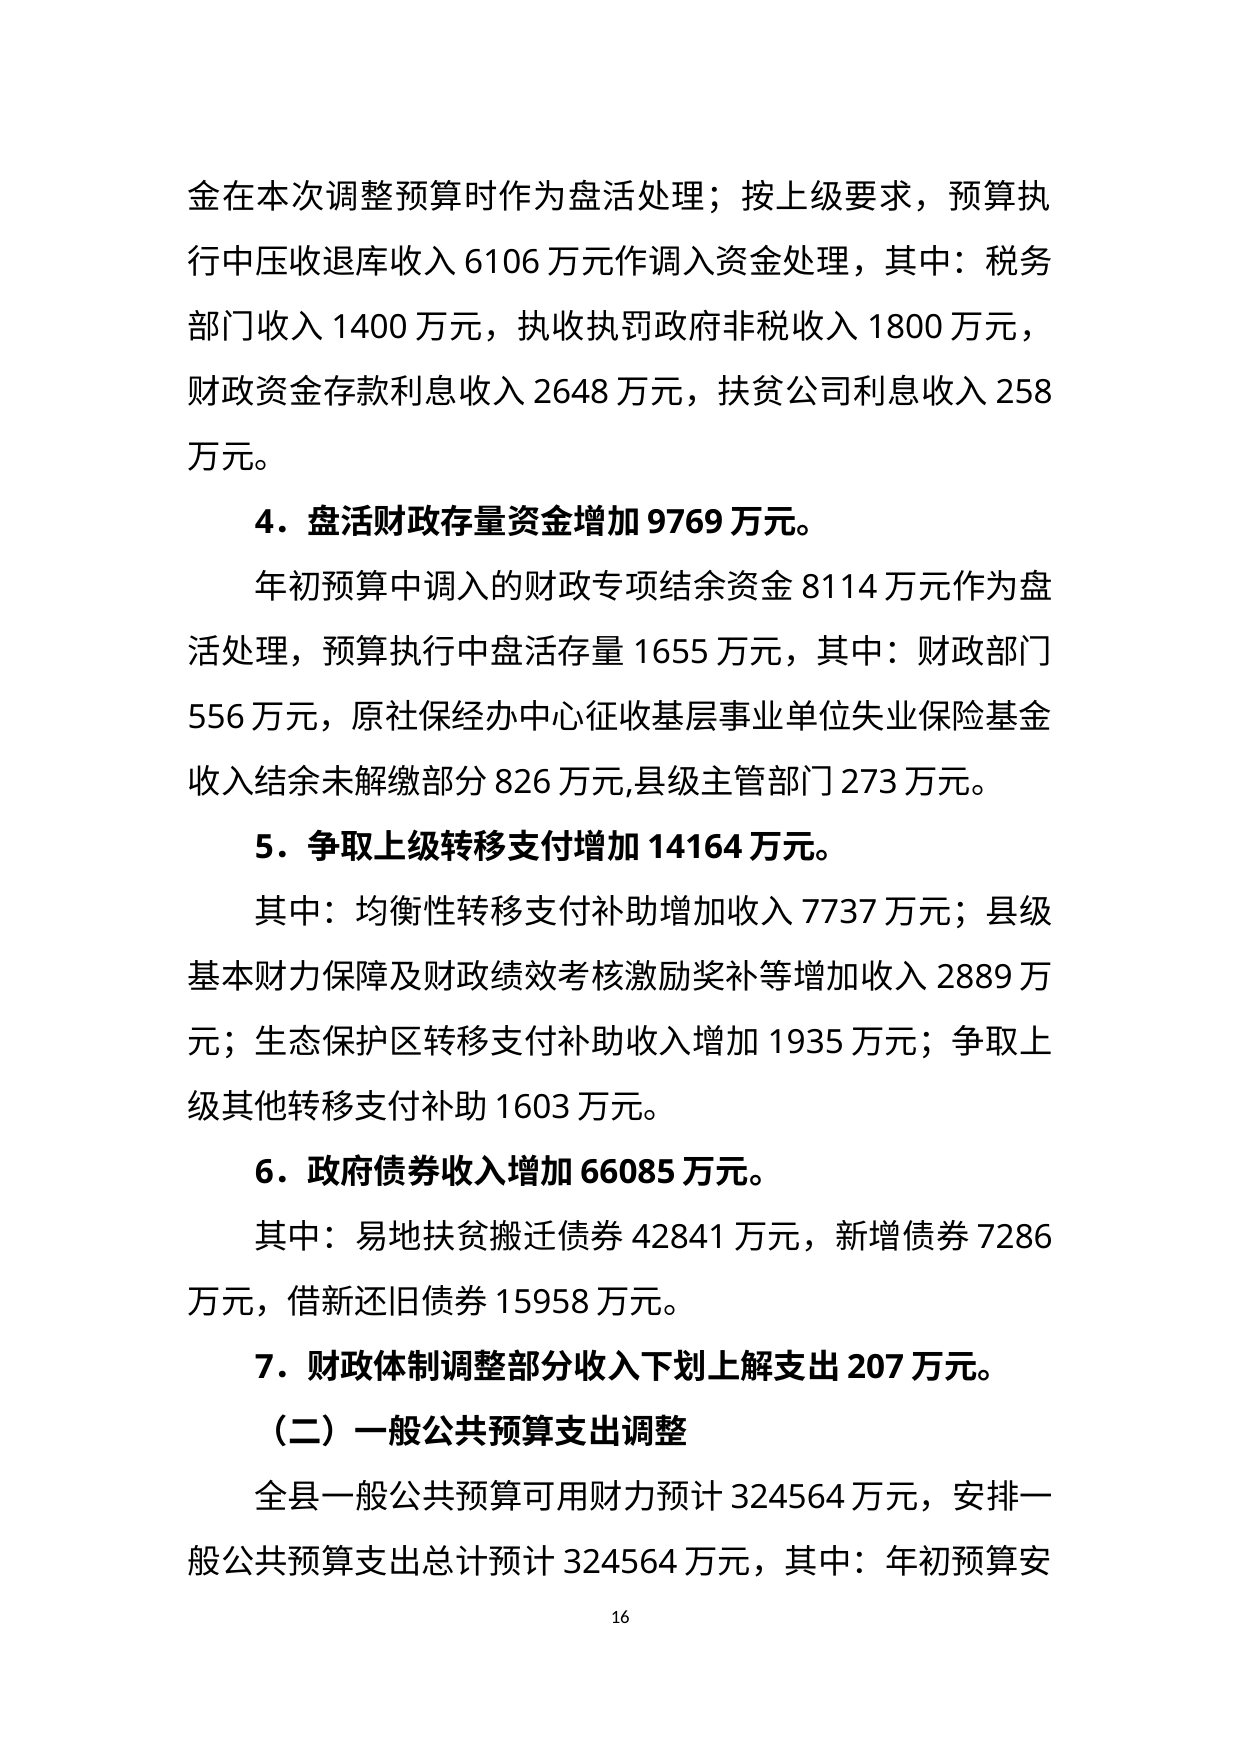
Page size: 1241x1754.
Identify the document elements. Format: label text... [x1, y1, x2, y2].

text （二）一般公共预算支出调整 [187, 1397, 1053, 1462]
text 4．盘活财政存量资金增加9769万元。 [187, 487, 1053, 552]
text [187, 1462, 1053, 1592]
text 其中：均衡性转移支付补助增加收入7737万元；县级基本财力保障及财政绩效考核激励奖补等增加收入2889万元；生态保护区转移支付补助收入增加1935万元；争取上级其他转移支付补助1603万元。 [187, 877, 1053, 1137]
text 年初预算中调入的财政专项结余资金8114万元作为盘活处理，预算执行中盘活存量1655万元，其中：财政部门556万元，原社保经办中心征收基层事业单位失业保险基金收入结余未解缴部分826万元,县级主管部门273万元。 [187, 552, 1053, 812]
text 6．政府债券收入增加66085万元。 [187, 1137, 1053, 1202]
text 7．财政体制调整部分收入下划上解支出207万元。 [187, 1332, 1053, 1397]
text 5．争取上级转移支付增加14164万元。 [187, 812, 1053, 877]
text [187, 162, 1053, 487]
text 其中：易地扶贫搬迁债券42841万元，新增债券7286万元，借新还旧债券15958万元。 [187, 1202, 1053, 1332]
